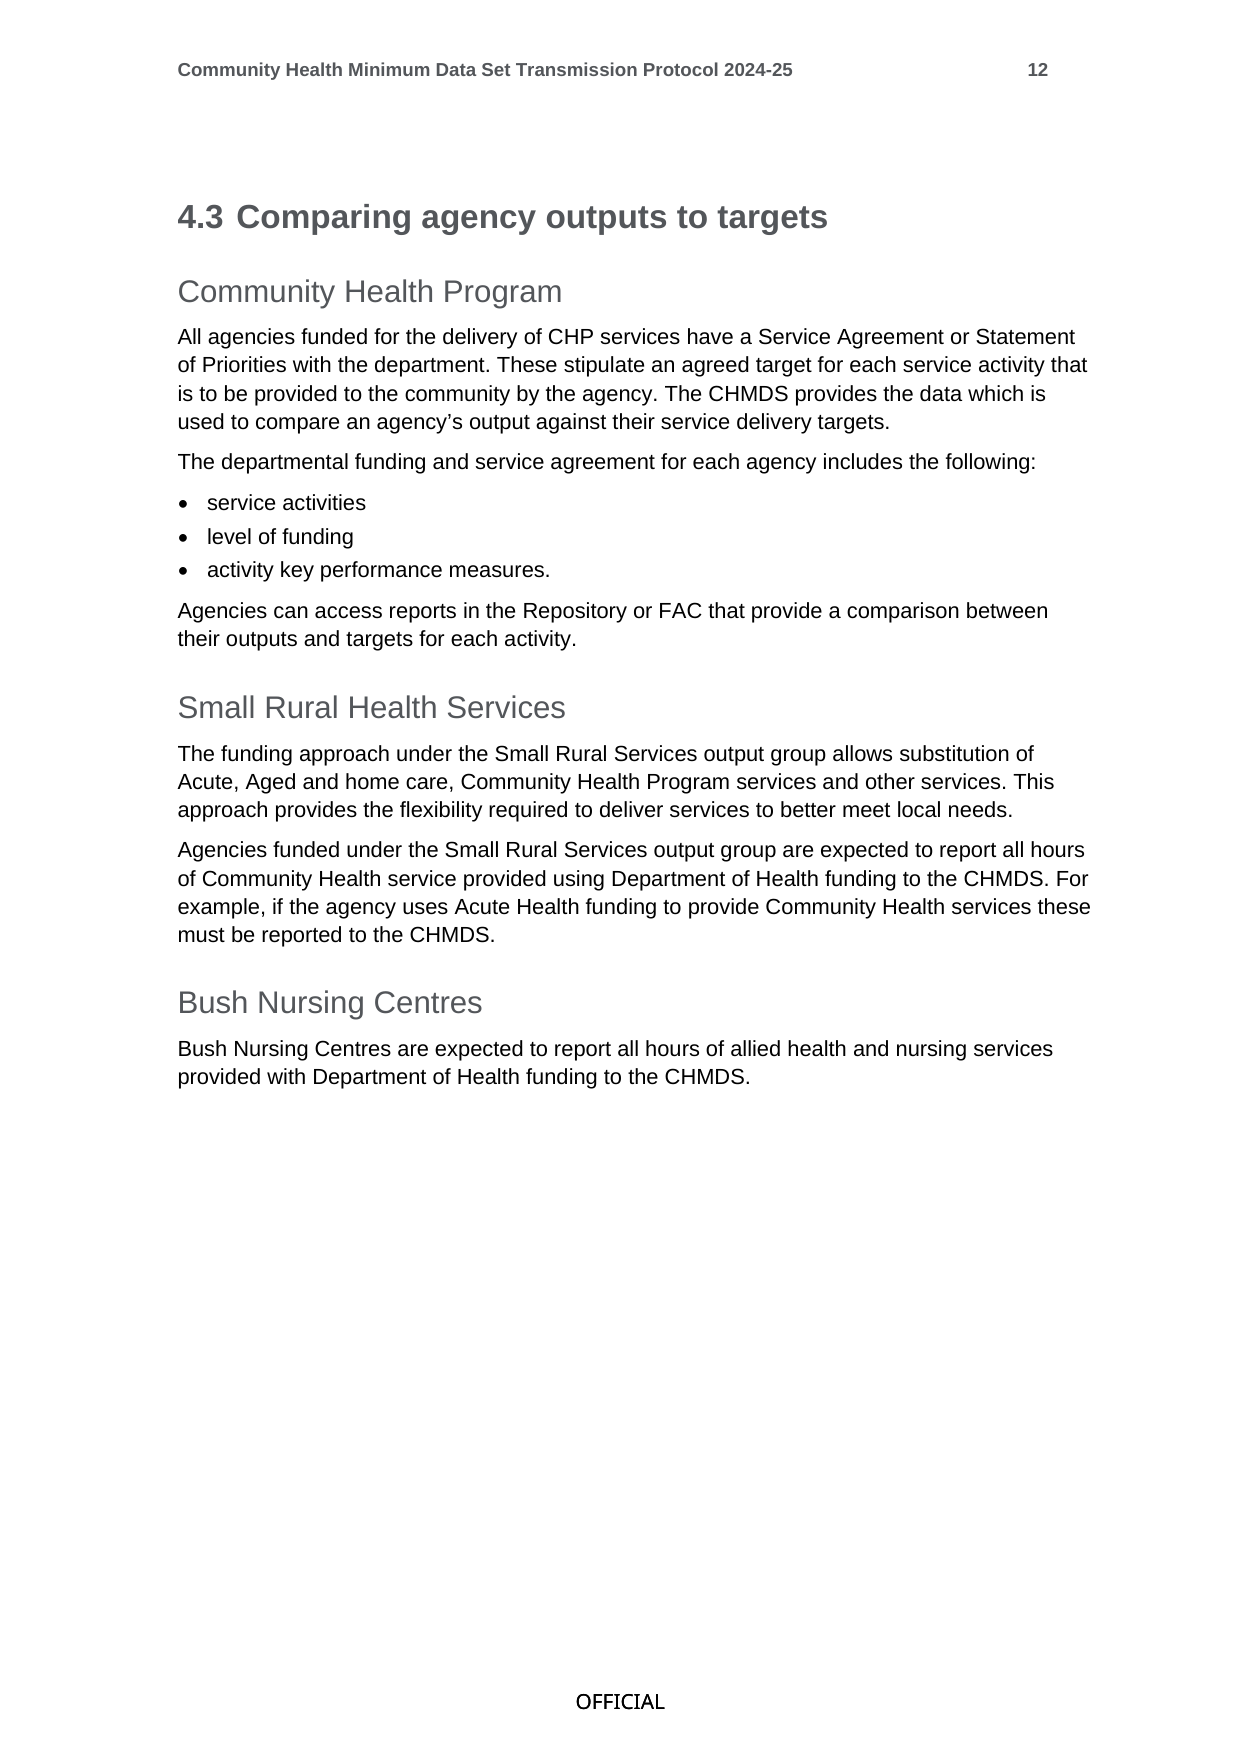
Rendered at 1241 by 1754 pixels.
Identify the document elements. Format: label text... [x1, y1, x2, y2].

subtitle Comparing agency outputs to targets [177, 197, 1092, 235]
text The funding approach under the Small Rural Services output group allows substitution of Acute, Aged and home care, Community Health Program services and other services. This approach provides the flexibility required to deliver services to better meet local needs. [177, 737, 1092, 822]
text Agencies can access reports in the Repository or FAC that provide a comparison between their outputs and targets for each activity. [177, 595, 1092, 652]
text All agencies funded for the delivery of CHP services have a Service Agreement or Statement of Priorities with the department. These stipulate an agreed target for each service activity that is to be provided to the community by the agency. The CHMDS provides the data which is used to compare an agency’s output against their service delivery targets. [177, 321, 1092, 434]
text The departmental funding and service agreement for each agency includes the following: [177, 446, 1092, 474]
subtitle Small Rural Health Services [177, 689, 1092, 725]
subtitle Community Health Program [177, 273, 1092, 309]
subtitle Bush Nursing Centres [177, 984, 1092, 1020]
text activity key performance measures. [177, 554, 1092, 583]
text level of funding [177, 520, 1092, 549]
text service activities [177, 487, 1092, 516]
text Bush Nursing Centres are expected to report all hours of allied health and nursing services provided with Department of Health funding to the CHMDS. [177, 1033, 1092, 1089]
text Agencies funded under the Small Rural Services output group are expected to report all hours of Community Health service provided using Department of Health funding to the CHMDS. For example, if the agency uses Acute Health funding to provide Community Health services these must be reported to the CHMDS. [177, 834, 1092, 947]
